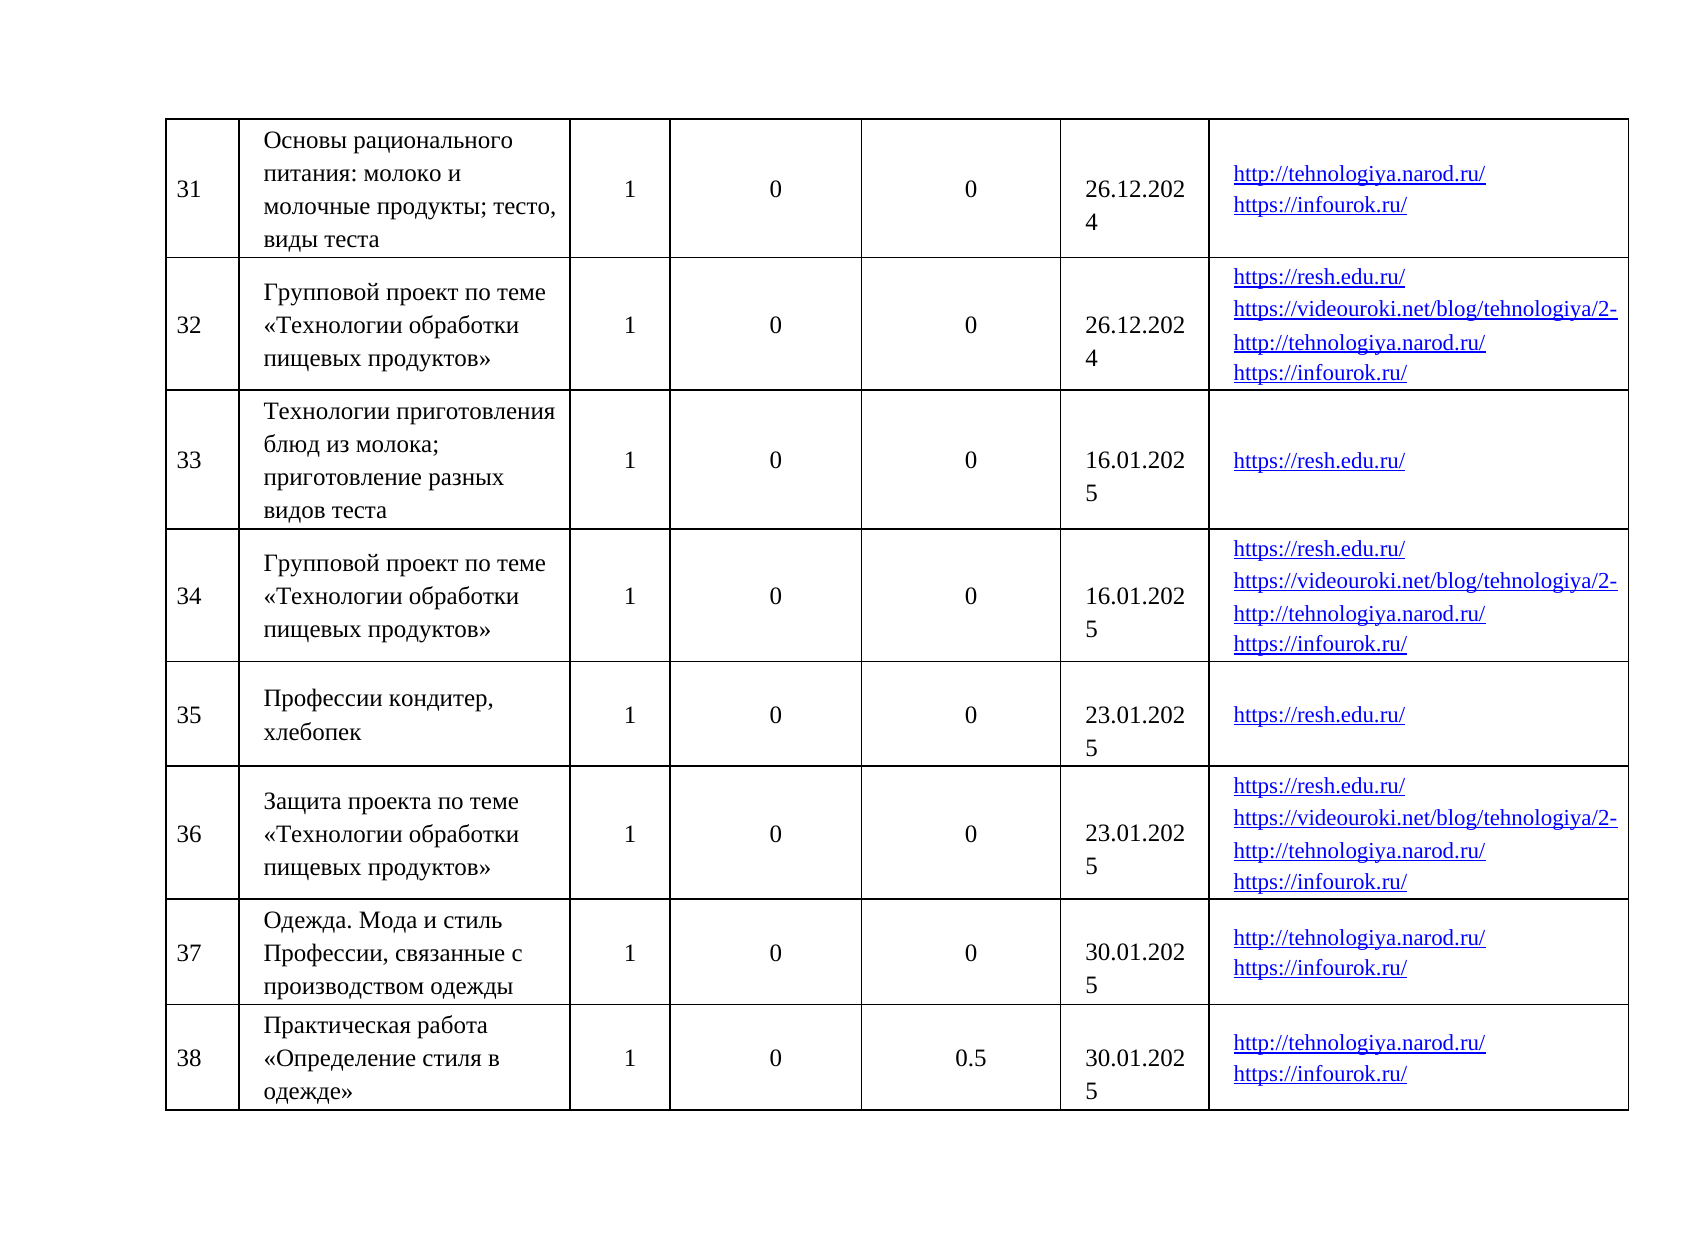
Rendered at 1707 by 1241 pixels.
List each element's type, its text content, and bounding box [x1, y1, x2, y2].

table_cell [1210, 900, 1628, 1003]
table_cell 0 [671, 120, 861, 257]
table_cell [1210, 258, 1628, 389]
table_cell 1 [571, 900, 669, 1003]
table_cell 0 [862, 120, 1060, 257]
table_cell 1 [571, 662, 669, 765]
table_cell Защита проекта по теме «Технологии обработки пищевых продуктов» [240, 767, 569, 898]
table_cell 1 [571, 391, 669, 528]
table_cell 30.01.2025 [1061, 900, 1208, 1003]
table_cell 26.12.2024 [1061, 120, 1208, 257]
table_cell 1 [571, 120, 669, 257]
table_cell 0 [671, 900, 861, 1003]
table_cell Одежда. Мода и стиль Профессии, связанные с производством одежды [240, 900, 569, 1003]
table_cell 32 [167, 258, 238, 389]
table_cell 0 [862, 530, 1060, 661]
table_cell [1210, 1005, 1628, 1109]
table_cell Профессии кондитер, хлебопек [240, 662, 569, 765]
table_cell 1 [571, 258, 669, 389]
table_cell 0 [671, 530, 861, 661]
table_cell 1 [571, 530, 669, 661]
table_cell 37 [167, 900, 238, 1003]
table_cell 23.01.2025 [1061, 767, 1208, 898]
table_cell 0 [671, 258, 861, 389]
table_cell 0 [671, 391, 861, 528]
table_cell 30.01.2025 [1061, 1005, 1208, 1109]
table_cell Основы рационального питания: молоко и молочные продукты; тесто, виды теста [240, 120, 569, 257]
table_cell 0 [862, 391, 1060, 528]
table_cell https://resh.edu.ru/ [1210, 391, 1628, 528]
table_cell 0 [862, 767, 1060, 898]
table_cell Групповой проект по теме «Технологии обработки пищевых продуктов» [240, 530, 569, 661]
table_cell 0 [671, 1005, 861, 1109]
table_cell https://resh.edu.ru/ https://videouroki.net/blog/tehnologiya/2- http://tehnologiya.narod.ru/ https://infourok.ru/ [1210, 530, 1628, 661]
table_cell Групповой проект по теме «Технологии обработки пищевых продуктов» [240, 258, 569, 389]
table_cell 0 [862, 662, 1060, 765]
table_cell 16.01.2025 [1061, 530, 1208, 661]
table_cell 33 [167, 391, 238, 528]
table_cell 26.12.2024 [1061, 258, 1208, 389]
table_cell https://resh.edu.ru/ [1210, 662, 1628, 765]
table_cell Технологии приготовления блюд из молока; приготовление разных видов теста [240, 391, 569, 528]
table_cell 35 [167, 662, 238, 765]
table_cell 0 [671, 767, 861, 898]
table_cell 36 [167, 767, 238, 898]
table_cell 23.01.2025 [1061, 662, 1208, 765]
table_cell 31 [167, 120, 238, 257]
table_cell http://tehnologiya.narod.ru/ https://infourok.ru/ [1210, 120, 1628, 257]
table_cell 0 [671, 662, 861, 765]
table_cell 34 [167, 530, 238, 661]
table_cell 1 [571, 1005, 669, 1109]
table_cell 0 [862, 900, 1060, 1003]
table_cell https://resh.edu.ru/ https://videouroki.net/blog/tehnologiya/2- http://tehnologiya.narod.ru/ https://infourok.ru/ [1210, 767, 1628, 898]
table_cell Практическая работа «Определение стиля в одежде» [240, 1005, 569, 1109]
table_cell 38 [167, 1005, 238, 1109]
table_cell 16.01.2025 [1061, 391, 1208, 528]
table_cell 1 [571, 767, 669, 898]
table_cell 0.5 [862, 1005, 1060, 1109]
table_cell 0 [862, 258, 1060, 389]
